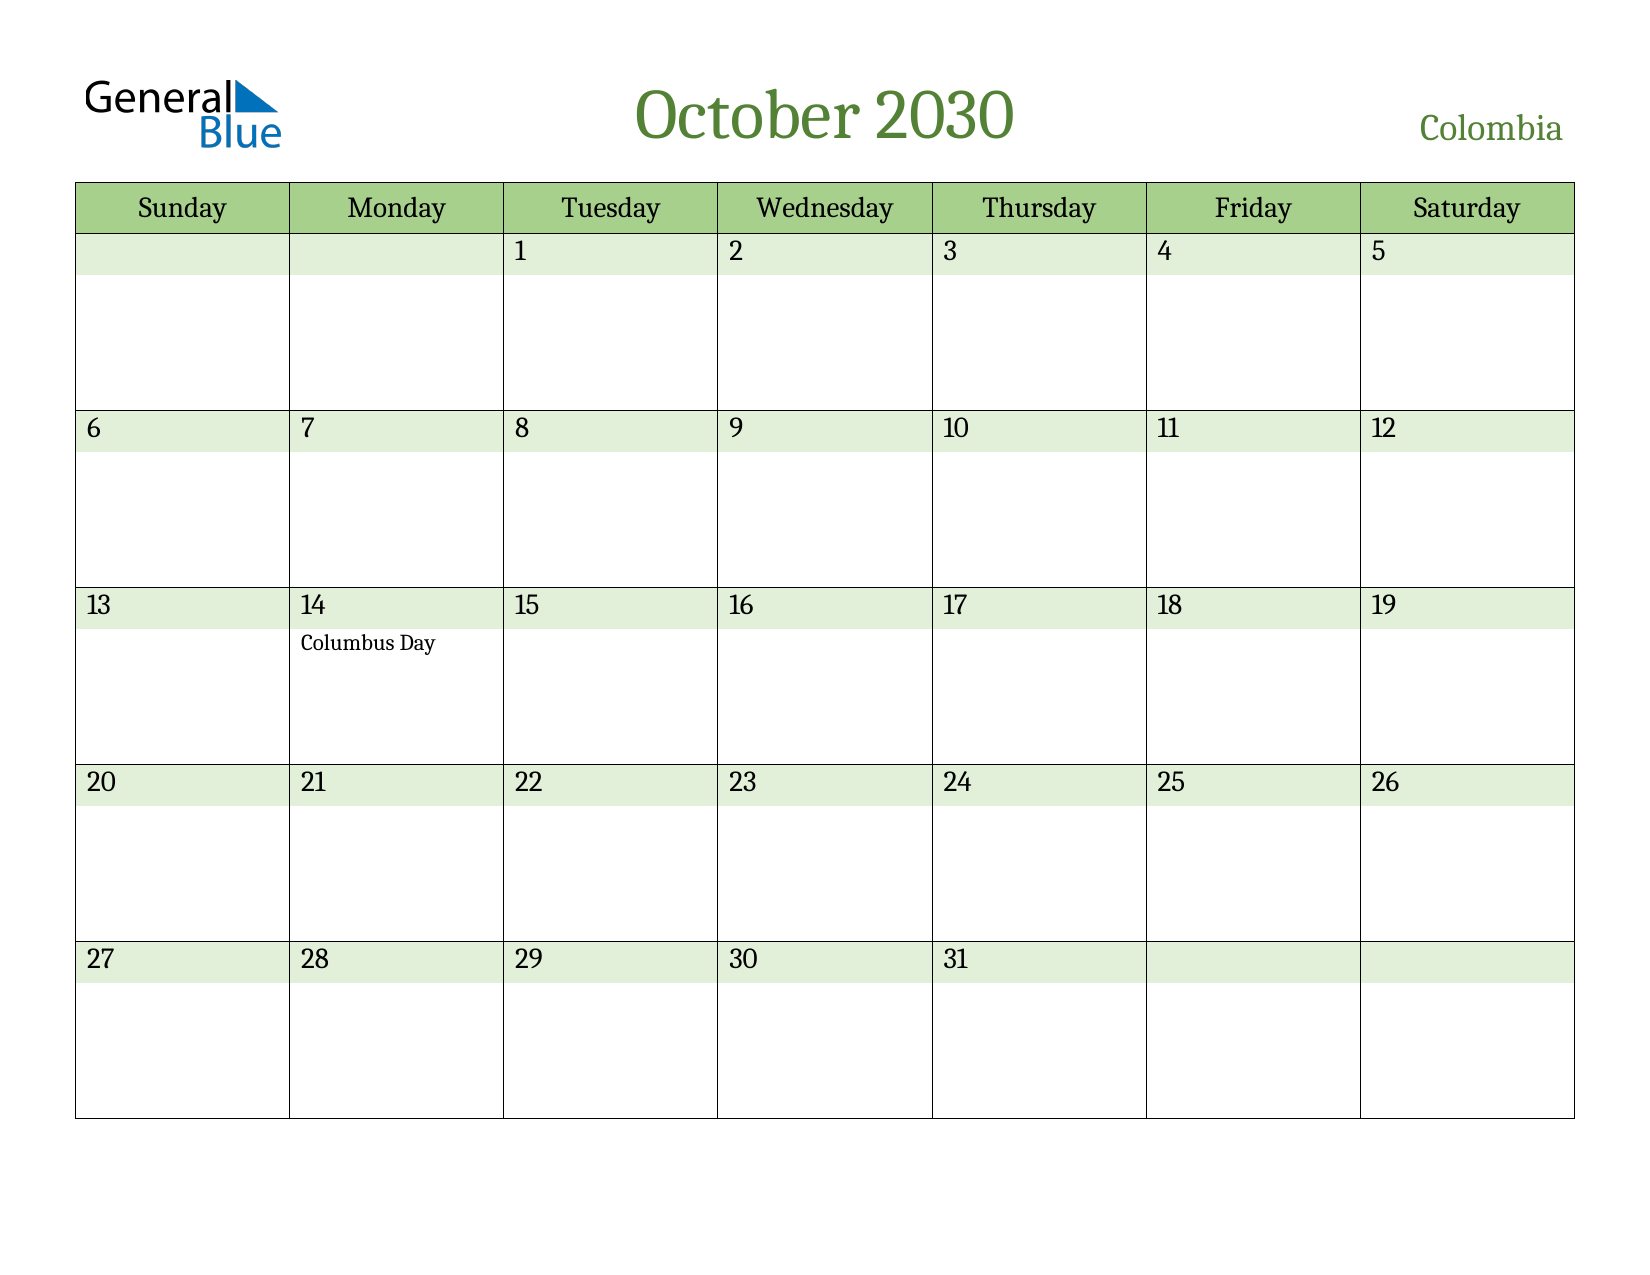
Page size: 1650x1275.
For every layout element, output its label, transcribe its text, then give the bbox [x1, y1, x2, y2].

table_cell Columbus Day [290, 629, 503, 764]
table_cell [933, 275, 1146, 410]
table_cell [1361, 275, 1574, 410]
table_cell 24 [933, 765, 1146, 806]
table_cell [290, 452, 503, 587]
table_cell 29 [504, 942, 717, 983]
table_cell [76, 275, 289, 410]
table_cell 28 [290, 942, 503, 983]
table_cell [718, 629, 932, 764]
table_cell [1147, 629, 1360, 764]
table_cell [1361, 806, 1574, 941]
table_header [76, 75, 503, 182]
table_cell [290, 275, 503, 410]
table_cell Friday [1147, 183, 1360, 233]
table_cell 18 [1147, 588, 1360, 629]
table_cell 6 [76, 411, 289, 452]
table_cell 19 [1361, 588, 1574, 629]
table_cell [718, 275, 932, 410]
table_cell [76, 452, 289, 587]
table_cell 13 [76, 588, 289, 629]
table_cell [1147, 942, 1360, 983]
table_cell Tuesday [504, 183, 717, 233]
table_cell [290, 234, 503, 275]
table_cell 22 [504, 765, 717, 806]
table_cell [504, 275, 717, 410]
table_cell [76, 234, 289, 275]
table_cell Saturday [1361, 183, 1574, 233]
table_cell [718, 452, 932, 587]
table_cell [504, 629, 717, 764]
table_cell [1147, 275, 1360, 410]
table_cell 14 [290, 588, 503, 629]
table_cell [76, 806, 289, 941]
table_cell Sunday [76, 183, 289, 233]
table_cell 3 [933, 234, 1146, 275]
table_cell 26 [1361, 765, 1574, 806]
table_cell 1 [504, 234, 717, 275]
table_cell 17 [933, 588, 1146, 629]
table_cell [76, 629, 289, 764]
table_header October 2030 [504, 75, 1146, 182]
table_cell [290, 983, 503, 1118]
picture [86, 80, 281, 148]
table_cell [290, 806, 503, 941]
table_cell [718, 983, 932, 1118]
table_cell [1361, 452, 1574, 587]
table_cell 8 [504, 411, 717, 452]
table_cell [504, 983, 717, 1118]
table_cell [1147, 983, 1360, 1118]
table_cell [1361, 629, 1574, 764]
table_cell 7 [290, 411, 503, 452]
table_cell Monday [290, 183, 503, 233]
table_cell [504, 806, 717, 941]
table_cell 11 [1147, 411, 1360, 452]
table_cell [1361, 942, 1574, 983]
table_cell 4 [1147, 234, 1360, 275]
table_cell 9 [718, 411, 932, 452]
table_cell 21 [290, 765, 503, 806]
table_cell 27 [76, 942, 289, 983]
table_cell Wednesday [718, 183, 932, 233]
table_cell 16 [718, 588, 932, 629]
table_cell Thursday [933, 183, 1146, 233]
table_cell 31 [933, 942, 1146, 983]
table_cell [1147, 806, 1360, 941]
table_cell [76, 983, 289, 1118]
table_cell 5 [1361, 234, 1574, 275]
table_cell 2 [718, 234, 932, 275]
table_cell [933, 806, 1146, 941]
table_cell 10 [933, 411, 1146, 452]
table_cell 20 [76, 765, 289, 806]
table_cell 12 [1361, 411, 1574, 452]
table_cell 23 [718, 765, 932, 806]
table_header Colombia [1146, 75, 1574, 182]
table_cell 30 [718, 942, 932, 983]
table_cell [1361, 983, 1574, 1118]
table_cell [718, 806, 932, 941]
table_cell [1147, 452, 1360, 587]
table_cell 15 [504, 588, 717, 629]
table_cell 25 [1147, 765, 1360, 806]
table_cell [933, 983, 1146, 1118]
table_cell [933, 452, 1146, 587]
table_cell [933, 629, 1146, 764]
table_cell [504, 452, 717, 587]
